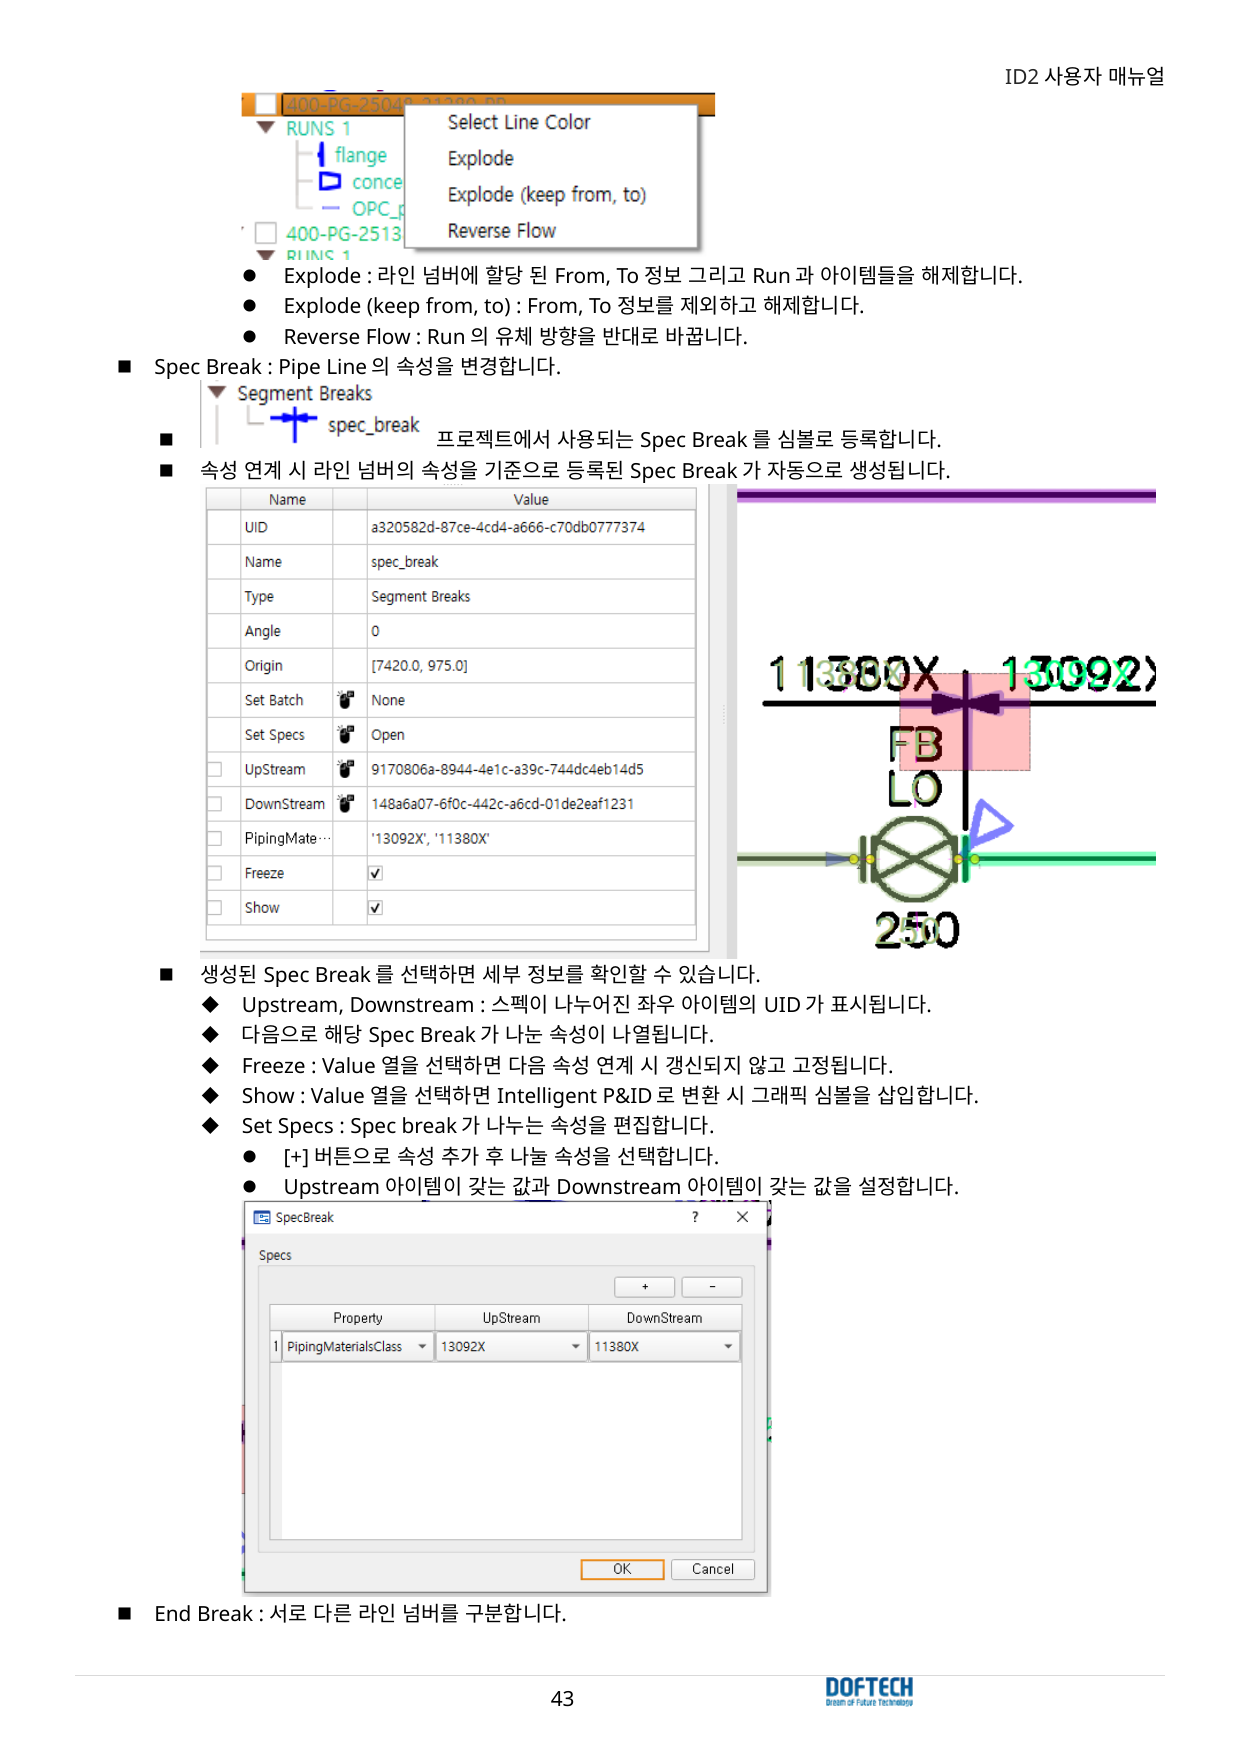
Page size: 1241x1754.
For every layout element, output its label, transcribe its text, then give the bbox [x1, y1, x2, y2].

list Spec Break : Pipe Line의 속성을 변경합니다. [117, 350, 1165, 381]
list Reverse Flow : Run의 유체 방향을 반대로 바꿉니다. [242, 320, 1165, 350]
list Explode (keep from, to) : From, To 정보를 제외하고 해제합니다. [242, 289, 1165, 320]
list [+] 버튼으로 속성 추가 후 나눌 속성을 선택합니다. [242, 1140, 1165, 1170]
list 생성된 Spec Break를 선택하면 세부 정보를 확인할 수 있습니다. [158, 958, 1165, 988]
list Upstream 아이템이 갖는 값과 Downstream 아이템이 갖는 값을 설정합니다. [242, 1170, 1165, 1201]
picture [200, 380, 432, 448]
picture [241, 90, 715, 260]
list Show : Value 열을 선택하면 Intelligent P&ID로 변환 시 그래픽 심볼을 삽입합니다. [200, 1079, 1165, 1110]
picture [823, 1676, 915, 1707]
picture [241, 1200, 772, 1597]
list Upstream, Downstream : 스펙이 나누어진 좌우 아이템의 UID가 표시됩니다. [200, 988, 1165, 1019]
list 프로젝트에서 사용되는 Spec Break를 심볼로 등록합니다. [158, 381, 1165, 454]
list End Break : 서로 다른 라인 넘버를 구분합니다. [117, 1597, 1165, 1627]
picture [200, 484, 1156, 959]
list Set Specs : Spec break가 나누는 속성을 편집합니다. [200, 1110, 1165, 1140]
list Explode : 라인 넘버에 할당 된 From, To 정보 그리고 Run과 아이템들을 해제합니다. [242, 259, 1165, 289]
list 속성 연계 시 라인 넘버의 속성을 기준으로 등록된 Spec Break가 자동으로 생성됩니다. [158, 454, 1165, 484]
list Freeze : Value 열을 선택하면 다음 속성 연계 시 갱신되지 않고 고정됩니다. [200, 1049, 1165, 1079]
list 다음으로 해당 Spec Break가 나눈 속성이 나열됩니다. [200, 1019, 1165, 1049]
